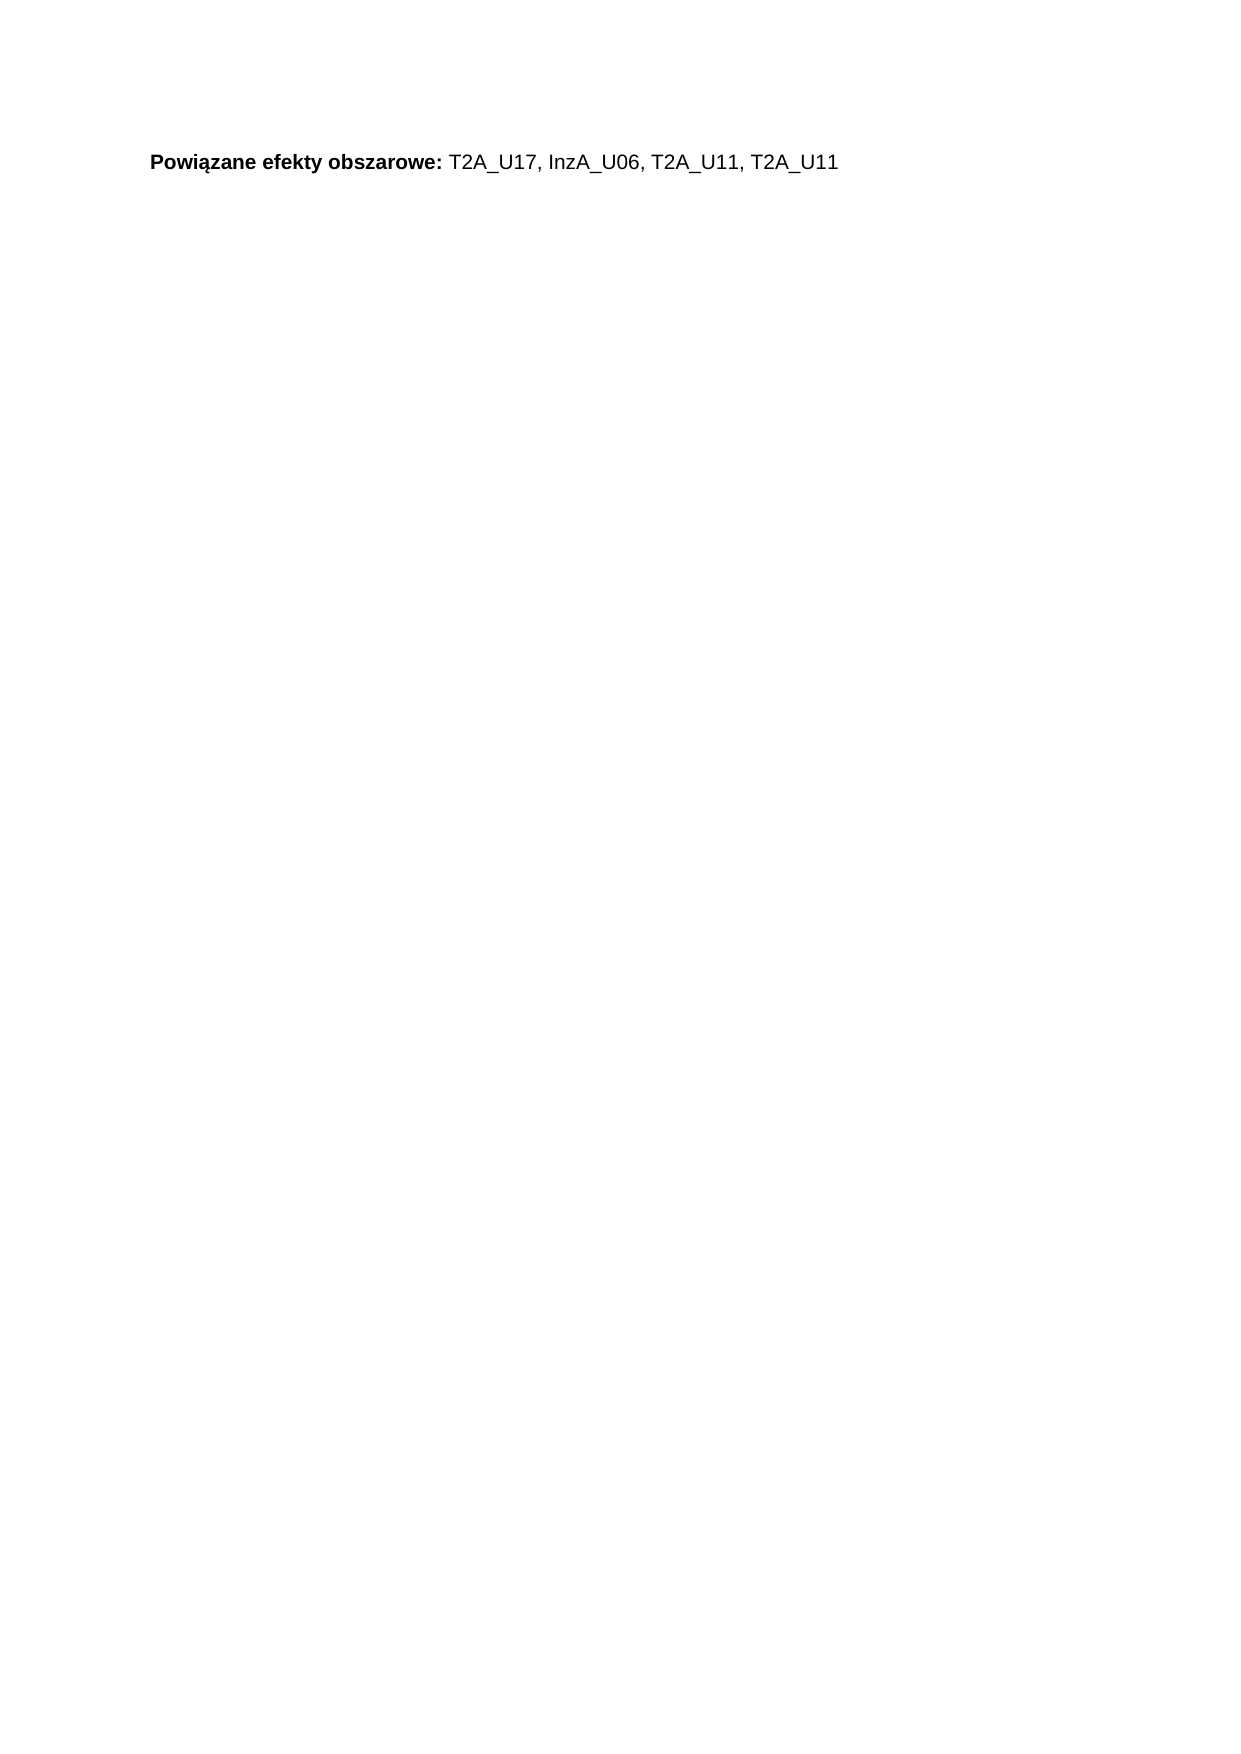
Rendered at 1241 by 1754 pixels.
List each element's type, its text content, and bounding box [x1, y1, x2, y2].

text Powiązane efekty obszarowe: T2A_U17, InzA_U06, T2A_U11, T2A_U11 [150, 150, 1090, 174]
